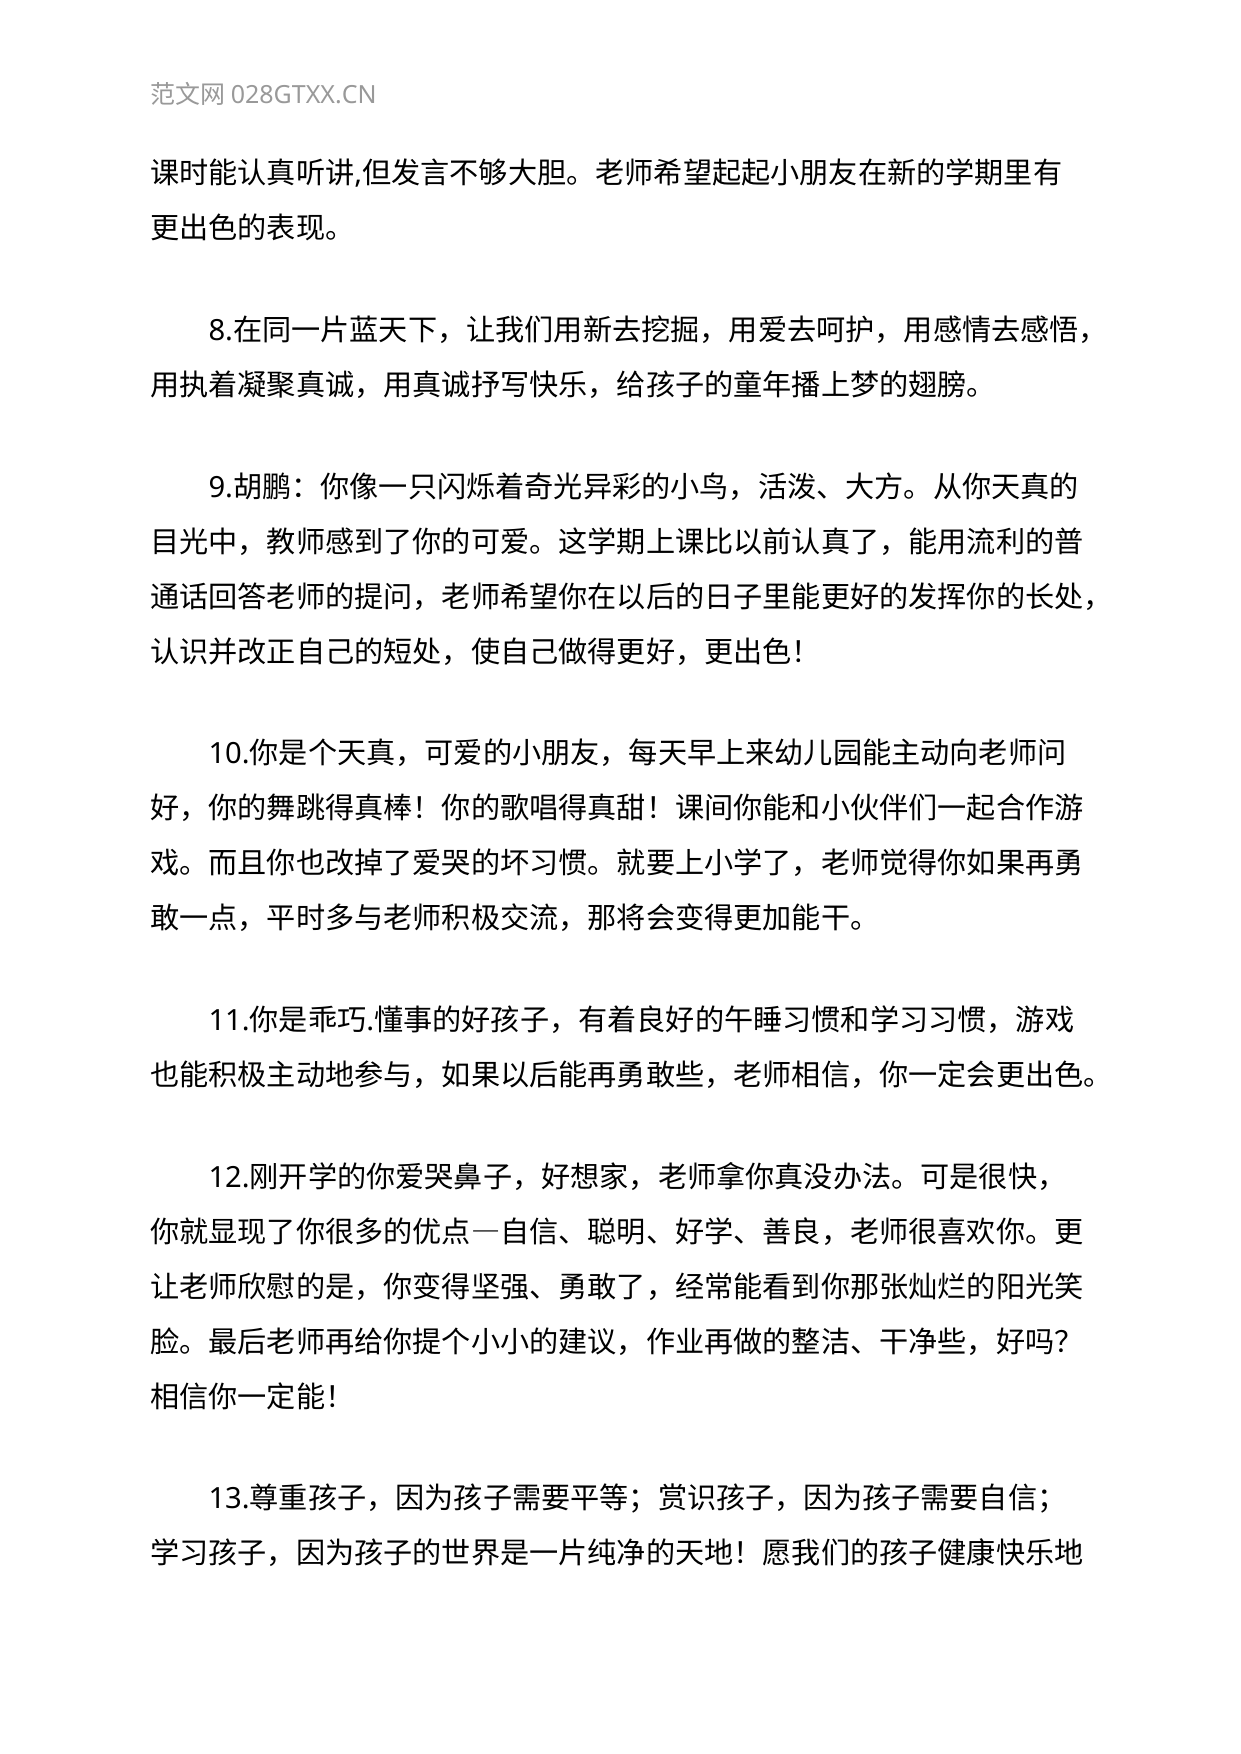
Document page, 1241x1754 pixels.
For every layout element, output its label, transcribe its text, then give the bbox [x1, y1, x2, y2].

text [150, 150, 1090, 247]
text 11.你是乖巧.懂事的好孩子，有着良好的午睡习惯和学习习惯，游戏也能积极主动地参与，如果以后能再勇敢些，老师相信，你一定会更出色。 [150, 997, 1090, 1094]
text 8.在同一片蓝天下，让我们用新去挖掘，用爱去呵护，用感情去感悟，用执着凝聚真诚，用真诚抒写快乐，给孩子的童年播上梦的翅膀。 [150, 307, 1090, 404]
text 12.刚开学的你爱哭鼻子，好想家，老师拿你真没办法。可是很快，你就显现了你很多的优点—自信、聪明、好学、善良，老师很喜欢你。更让老师欣慰的是，你变得坚强、勇敢了，经常能看到你那张灿烂的阳光笑脸。最后老师再给你提个小小的建议，作业再做的整洁、干净些，好吗？相信你一定能！ [150, 1153, 1090, 1415]
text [150, 1475, 1090, 1572]
text 10.你是个天真，可爱的小朋友，每天早上来幼儿园能主动向老师问好，你的舞跳得真棒！你的歌唱得真甜！课间你能和小伙伴们一起合作游戏。而且你也改掉了爱哭的坏习惯。就要上小学了，老师觉得你如果再勇敢一点，平时多与老师积极交流，那将会变得更加能干。 [150, 730, 1090, 937]
text 9.胡鹏：你像一只闪烁着奇光异彩的小鸟，活泼、大方。从你天真的目光中，教师感到了你的可爱。这学期上课比以前认真了，能用流利的普通话回答老师的提问，老师希望你在以后的日子里能更好的发挥你的长处，认识并改正自己的短处，使自己做得更好，更出色！ [150, 463, 1090, 671]
